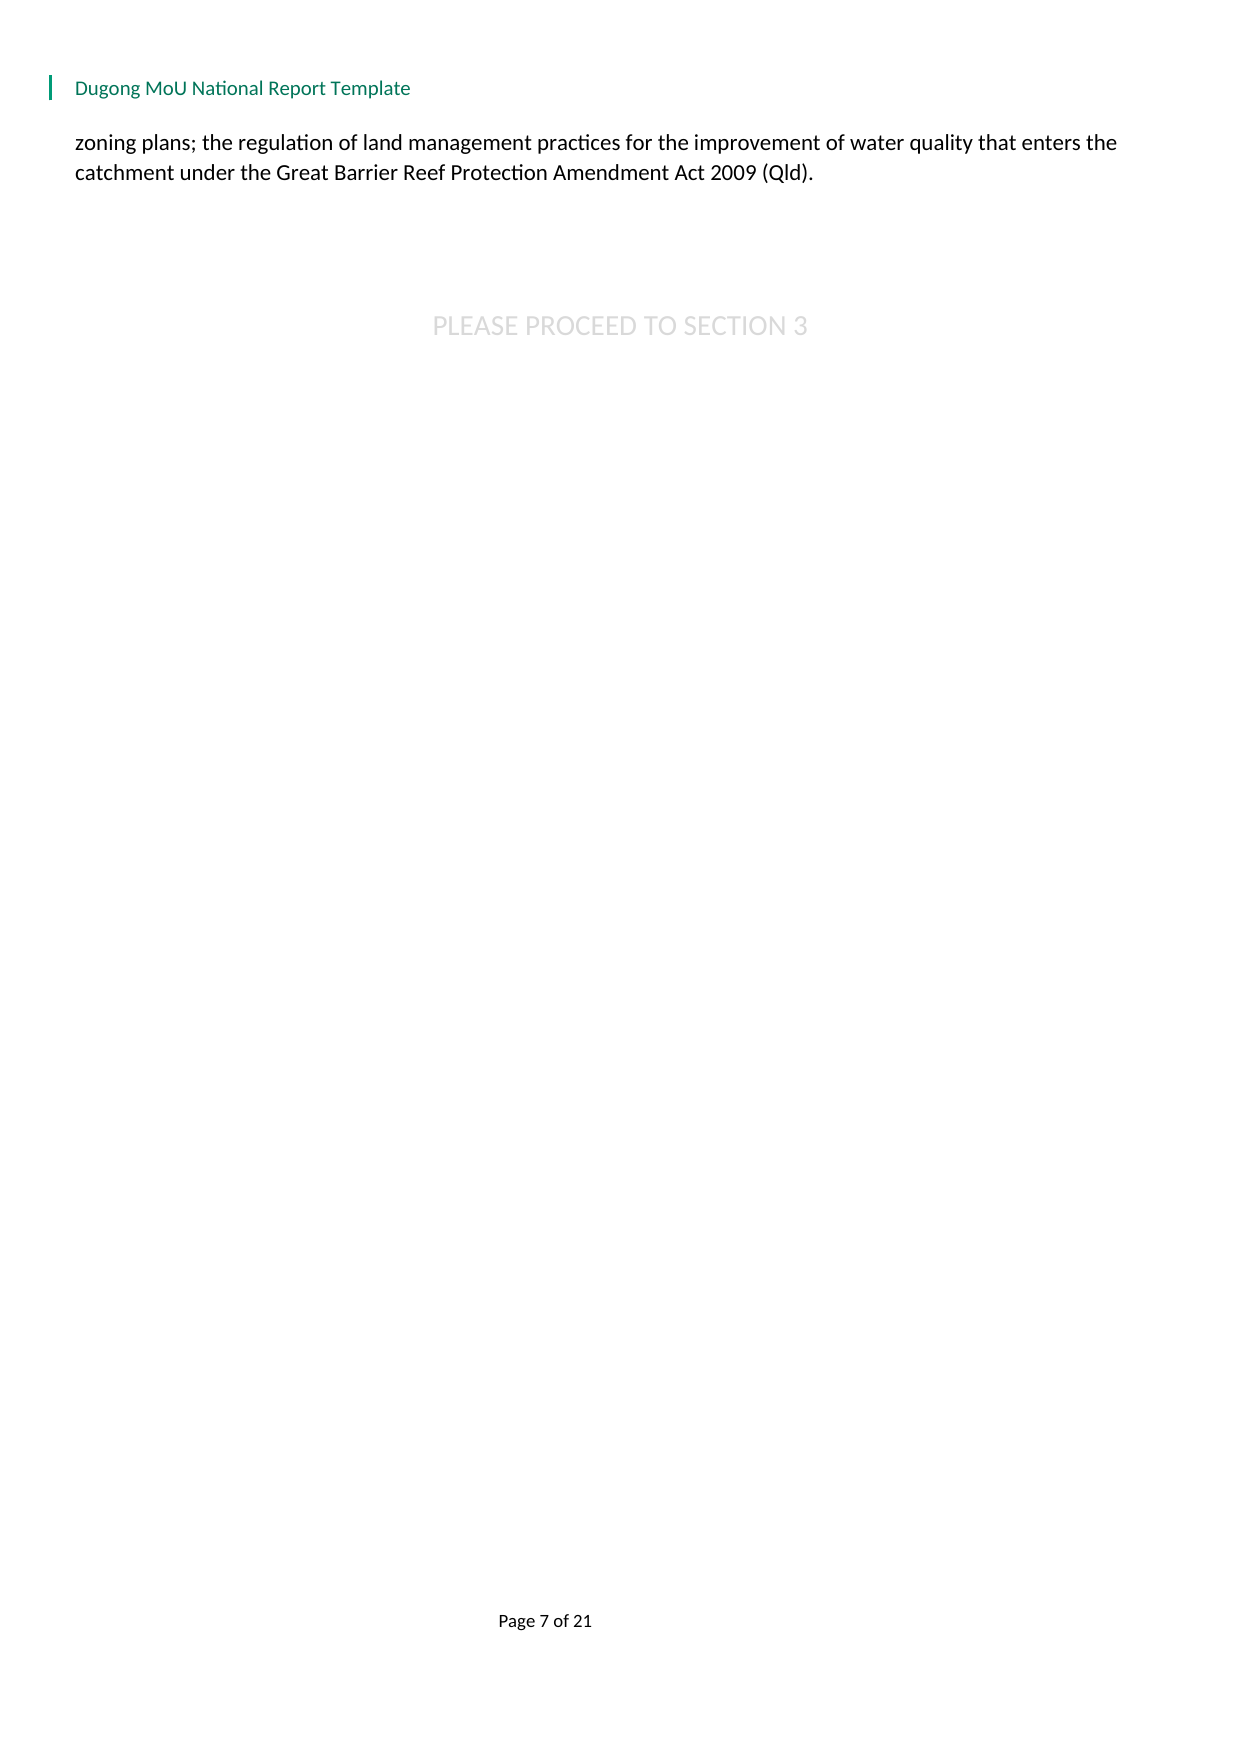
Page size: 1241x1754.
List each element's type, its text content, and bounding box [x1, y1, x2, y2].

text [75, 128, 1165, 186]
text PLEASE PROCEED TO SECTION 3 [75, 307, 1165, 342]
